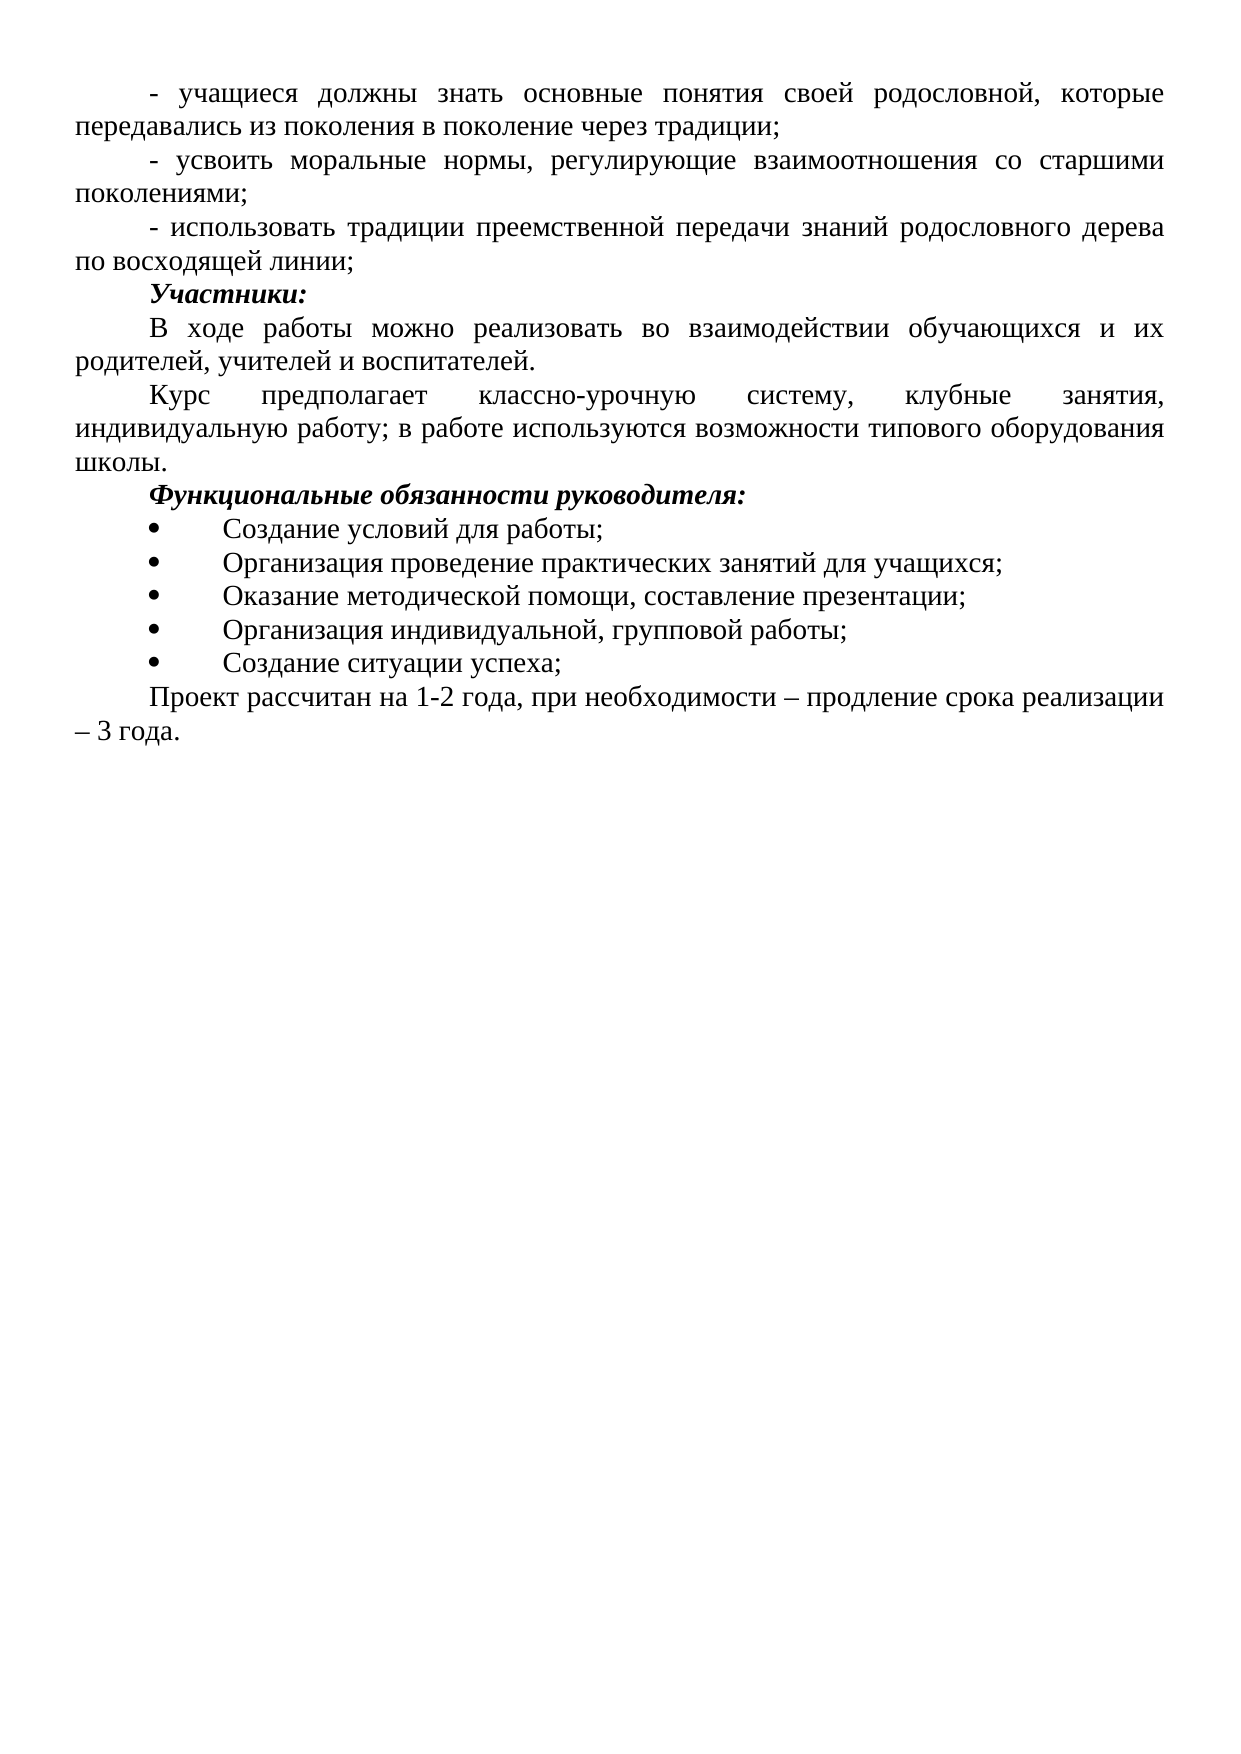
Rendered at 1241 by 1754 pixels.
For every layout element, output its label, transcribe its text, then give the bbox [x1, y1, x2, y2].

list Создание условий для работы; [75, 511, 1165, 545]
list Создание ситуации успеха; [75, 646, 1165, 679]
list Организация проведение практических занятий для учащихся; [75, 545, 1165, 578]
text Курс предполагает классно-урочную систему, клубные занятия, индивидуальную работу; в работе используются возможности типового оборудования школы. [75, 377, 1165, 477]
list Оказание методической помощи, составление презентации; [75, 578, 1165, 612]
text - использовать традиции преемственной передачи знаний родословного дерева по восходящей линии; [75, 209, 1165, 276]
text Проект рассчитан на 1-2 года, при необходимости – продление срока реализации – 3 года. [75, 679, 1165, 746]
list Организация индивидуальной, групповой работы; [75, 612, 1165, 646]
text - усвоить моральные нормы, регулирующие взаимоотношения со старшими поколениями; [75, 142, 1165, 209]
text В ходе работы можно реализовать во взаимодействии обучающихся и их родителей, учителей и воспитателей. [75, 310, 1165, 377]
text - учащиеся должны знать основные понятия своей родословной, которые передавались из поколения в поколение через традиции; [75, 75, 1165, 142]
text Участники: [75, 276, 1165, 310]
text Функциональные обязанности руководителя: [75, 477, 1165, 511]
